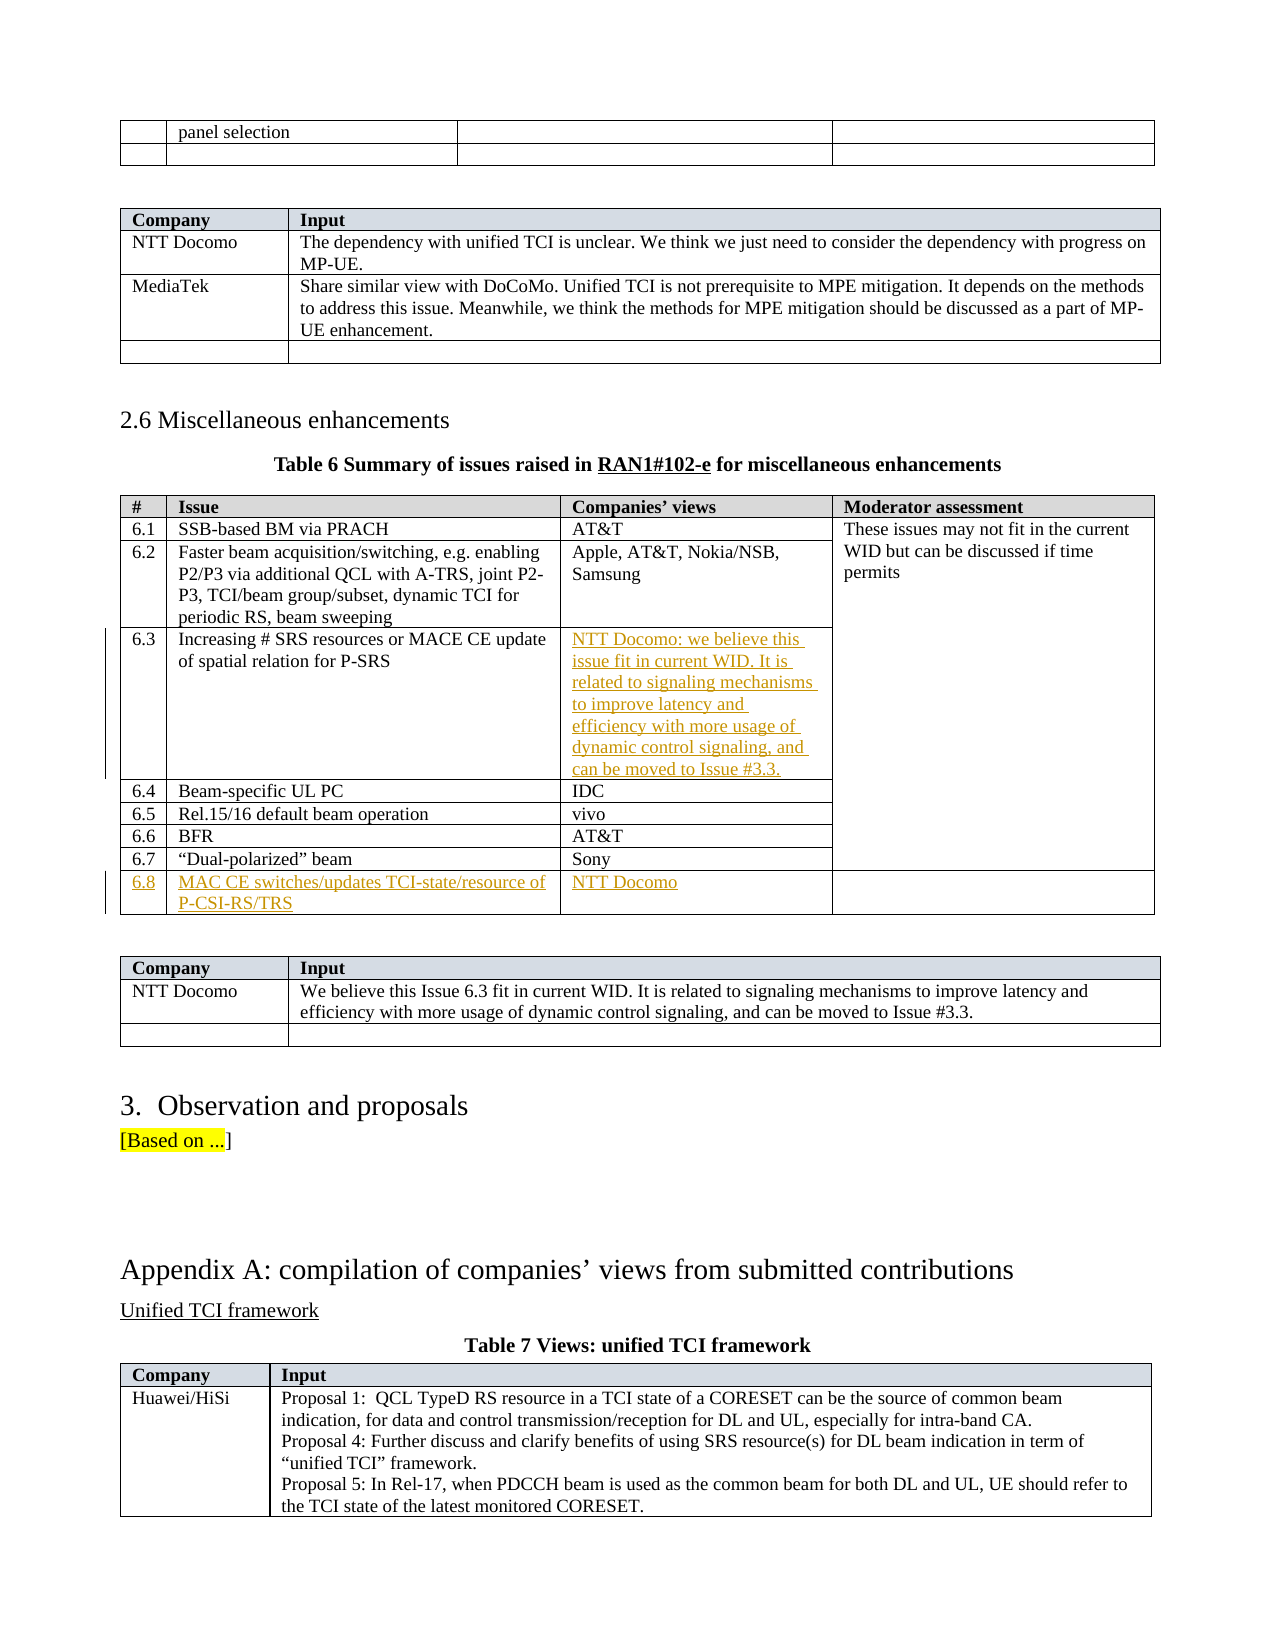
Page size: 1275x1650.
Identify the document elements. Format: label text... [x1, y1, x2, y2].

table_cell Beam-specific UL PC [167, 780, 560, 802]
table_cell Apple, AT&T, Nokia/NSB, Samsung [561, 541, 832, 627]
table_cell MediaTek [121, 275, 288, 340]
table_cell We believe this Issue 6.3 fit in current WID. It is related to signaling mechanisms to improve latency and efficiency with more usage of dynamic control signaling, and can be moved to Issue #3.3. [289, 980, 1160, 1023]
table_header Input [271, 1364, 1151, 1386]
table_cell [121, 871, 166, 914]
table_cell These issues may not fit in the current WID but can be discussed if time permits [833, 518, 1154, 869]
table_cell 6.3 [121, 628, 166, 779]
table_cell 6.5 [121, 803, 166, 824]
table_cell [121, 341, 288, 363]
table_cell [289, 1024, 1160, 1046]
list Observation and proposals [120, 1088, 1155, 1121]
table_header Company [121, 209, 288, 230]
table_cell IDC [561, 780, 832, 802]
text Unified TCI framework [120, 1298, 1155, 1322]
text Appendix A: compilation of companies’ views from submitted contributions [120, 1252, 1155, 1285]
table_cell Share similar view with DoCoMo. Unified TCI is not prerequisite to MPE mitigation. It depends on the methods to address this issue. Meanwhile, we think the methods for MPE mitigation should be discussed as a part of MP-UE enhancement. [289, 275, 1160, 340]
table_cell [121, 1024, 288, 1046]
table_cell [121, 144, 166, 165]
table_cell Sony [561, 848, 832, 869]
table_cell AT&T [561, 518, 832, 540]
table_cell [289, 341, 1160, 363]
table_cell [561, 628, 832, 779]
table_cell 6.7 [121, 848, 166, 869]
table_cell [271, 1387, 1151, 1516]
table_header Companies’ views [561, 496, 832, 517]
table_header Company [121, 1364, 269, 1386]
table_cell [833, 144, 1154, 165]
table_cell [561, 871, 832, 914]
table_cell [833, 871, 1154, 914]
table_cell 6.1 [121, 518, 166, 540]
table_cell Faster beam acquisition/switching, e.g. enabling P2/P3 via additional QCL with A-TRS, joint P2-P3, TCI/beam group/subset, dynamic TCI for periodic RS, beam sweeping [167, 541, 560, 627]
table_cell 6.4 [121, 780, 166, 802]
table_cell Increasing # SRS resources or MACE CE update of spatial relation for P-SRS [167, 628, 560, 779]
table_cell [167, 871, 560, 914]
table_cell Rel.15/16 default beam operation [167, 803, 560, 824]
table_header Input [289, 209, 1160, 230]
table_cell [833, 121, 1154, 143]
table_header # [121, 496, 166, 517]
text [Based on ...] [225, 1128, 1155, 1152]
table_header Moderator assessment [833, 496, 1154, 517]
table_cell The dependency with unified TCI is unclear. We think we just need to consider the dependency with progress on MP-UE. [289, 231, 1160, 274]
table_cell [458, 144, 832, 165]
table_cell 6.6 [121, 825, 166, 847]
table_cell [167, 144, 457, 165]
table_cell “Dual-polarized” beam [167, 848, 560, 869]
table_header Input [289, 957, 1160, 979]
table_cell BFR [167, 825, 560, 847]
table_header Company [121, 957, 288, 979]
table_cell NTT Docomo [121, 980, 288, 1023]
table_cell Huawei/HiSi [121, 1387, 269, 1516]
table_cell 6.2 [121, 541, 166, 627]
table_cell SSB-based BM via PRACH [167, 518, 560, 540]
table_cell AT&T [561, 825, 832, 847]
table_cell NTT Docomo [121, 231, 288, 274]
table_header Issue [167, 496, 560, 517]
table_cell [458, 121, 832, 143]
list Miscellaneous enhancements [120, 405, 1155, 434]
table_cell vivo [561, 803, 832, 824]
